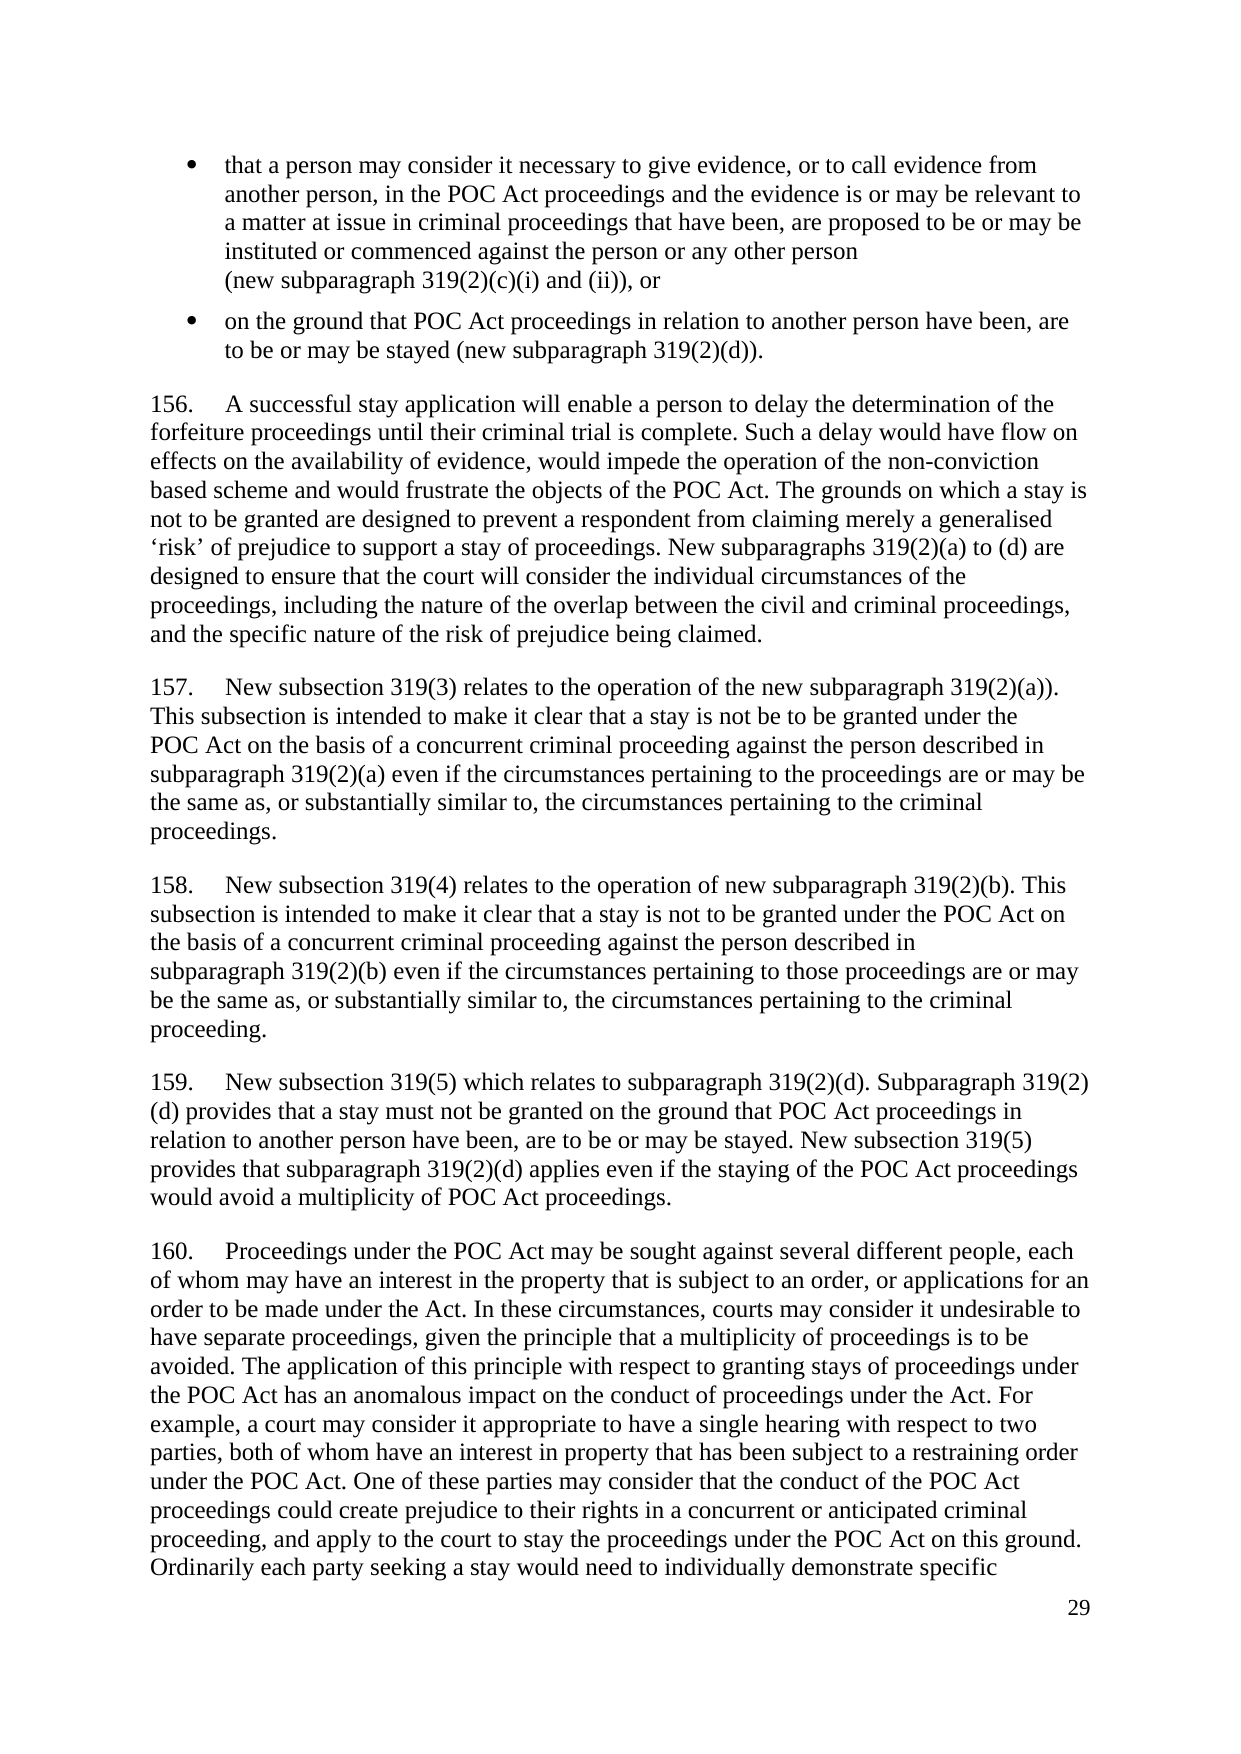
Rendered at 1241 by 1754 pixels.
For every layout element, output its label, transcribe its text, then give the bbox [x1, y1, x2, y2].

list New subsection 319(5) which relates to subparagraph 319(2)(d). Subparagraph 319(2)(d) provides that a stay must not be granted on the ground that POC Act proceedings in relation to another person have been, are to be or may be stayed. New subsection 319(5) provides that subparagraph 319(2)(d) applies even if the staying of the POC Act proceedings would avoid a multiplicity of POC Act proceedings. [150, 1067, 1090, 1211]
list that a person may consider it necessary to give evidence, or to call evidence from another person, in the POC Act proceedings and the evidence is or may be relevant to a matter at issue in criminal proceedings that have been, are proposed to be or may be instituted or commenced against the person or any other person (new subparagraph 319(2)(c)(i) and (ii)), or [187, 150, 1090, 294]
list New subsection 319(4) relates to the operation of new subparagraph 319(2)(b). This subsection is intended to make it clear that a stay is not to be granted under the POC Act on the basis of a concurrent criminal proceeding against the person described in subparagraph 319(2)(b) even if the circumstances pertaining to those proceedings are or may be the same as, or substantially similar to, the circumstances pertaining to the criminal proceeding. [150, 870, 1090, 1042]
list New subsection 319(3) relates to the operation of the new subparagraph 319(2)(a)). This subsection is intended to make it clear that a stay is not be to be granted under the POC Act on the basis of a concurrent criminal proceeding against the person described in subparagraph 319(2)(a) even if the circumstances pertaining to the proceedings are or may be the same as, or substantially similar to, the circumstances pertaining to the criminal proceedings. [150, 672, 1090, 845]
list A successful stay application will enable a person to delay the determination of the forfeiture proceedings until their criminal trial is complete. Such a delay would have flow on effects on the availability of evidence, would impede the operation of the non-conviction based scheme and would frustrate the objects of the POC Act. The grounds on which a stay is not to be granted are designed to prevent a respondent from claiming merely a generalised ‘risk’ of prejudice to support a stay of proceedings. New subparagraphs 319(2)(a) to (d) are designed to ensure that the court will consider the individual circumstances of the proceedings, including the nature of the overlap between the civil and criminal proceedings, and the specific nature of the risk of prejudice being claimed. [150, 389, 1090, 647]
list on the ground that POC Act proceedings in relation to another person have been, are to be or may be stayed (new subparagraph 319(2)(d)). [187, 306, 1090, 364]
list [150, 1236, 1090, 1581]
